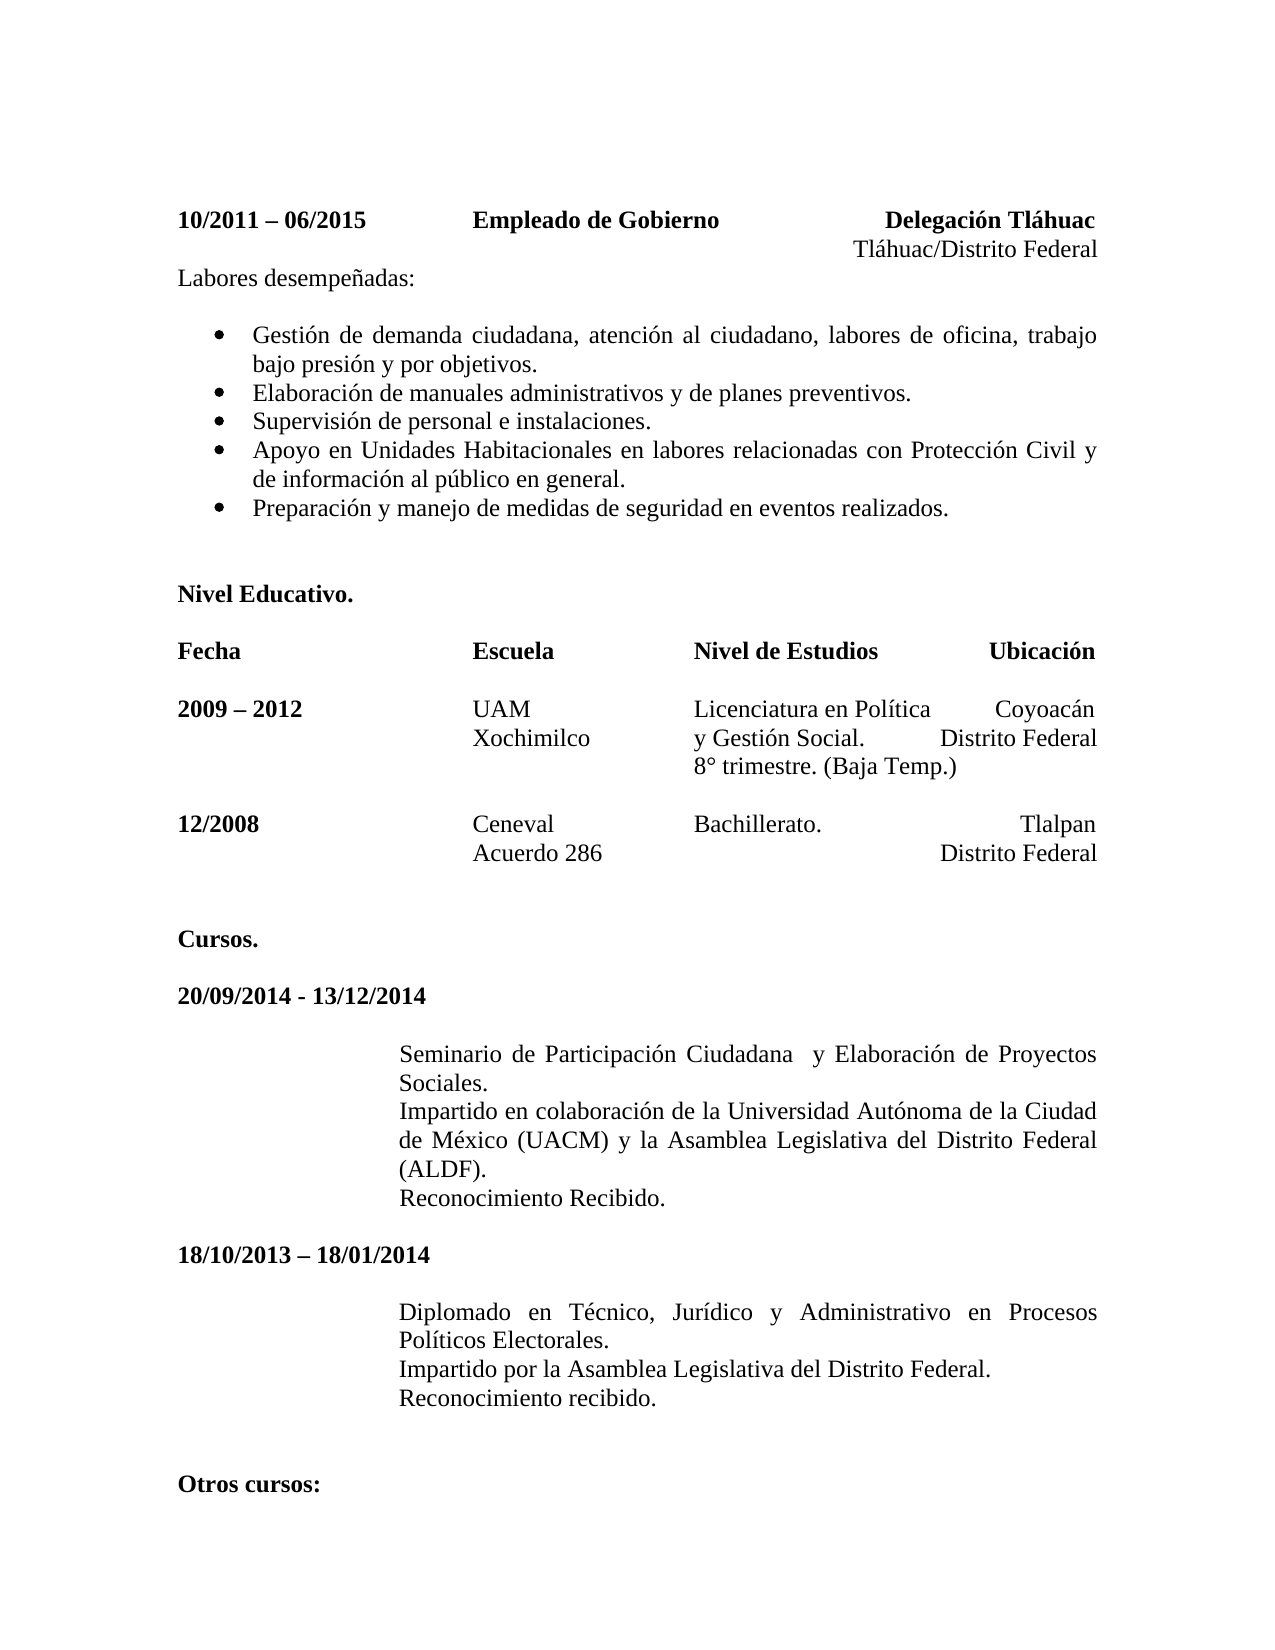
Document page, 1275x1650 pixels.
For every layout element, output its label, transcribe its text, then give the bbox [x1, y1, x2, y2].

text Fecha Escuela Nivel de Estudios Ubicación [177, 636, 1098, 665]
text 20/09/2014 - 13/12/2014 [177, 981, 1098, 1010]
text Cursos. [177, 924, 1098, 953]
text 18/10/2013 – 18/01/2014 [177, 1240, 1098, 1269]
list Apoyo en Unidades Habitacionales en labores relacionadas con Protección Civil y de información al público en general. [215, 435, 1098, 493]
list Preparación y manejo de medidas de seguridad en eventos realizados. [215, 493, 1098, 521]
text Xochimilco y Gestión Social. Distrito Federal [177, 723, 1098, 751]
text 8° trimestre. (Baja Temp.) [177, 751, 1098, 780]
text 12/2008 Ceneval Bachillerato. Tlalpan [177, 809, 1098, 838]
list Gestión de demanda ciudadana, atención al ciudadano, labores de oficina, trabajo bajo presión y por objetivos. [215, 320, 1098, 378]
text Reconocimiento Recibido. [398, 1183, 1098, 1211]
list Elaboración de manuales administrativos y de planes preventivos. [215, 378, 1098, 406]
text Seminario de Participación Ciudadana y Elaboración de Proyectos Sociales. [398, 1039, 1098, 1096]
text Impartido en colaboración de la Universidad Autónoma de la Ciudad de México (UACM) y la Asamblea Legislativa del Distrito Federal (ALDF). [398, 1096, 1098, 1183]
text Impartido por la Asamblea Legislativa del Distrito Federal. [325, 1354, 1098, 1383]
text 2009 – 2012 UAM Licenciatura en Política Coyoacán [177, 694, 1098, 723]
text Diplomado en Técnico, Jurídico y Administrativo en Procesos Políticos Electorales. [398, 1297, 1098, 1354]
text Labores desempeñadas: [177, 263, 1098, 291]
text Reconocimiento recibido. [325, 1383, 1098, 1412]
text Tláhuac/Distrito Federal [177, 234, 1098, 263]
list Supervisión de personal e instalaciones. [215, 406, 1098, 435]
text Otros cursos: [177, 1469, 1098, 1498]
text Acuerdo 286 Distrito Federal [177, 838, 1098, 866]
text 10/2011 – 06/2015 Empleado de Gobierno Delegación Tláhuac [177, 205, 1098, 234]
text Nivel Educativo. [177, 579, 1098, 608]
